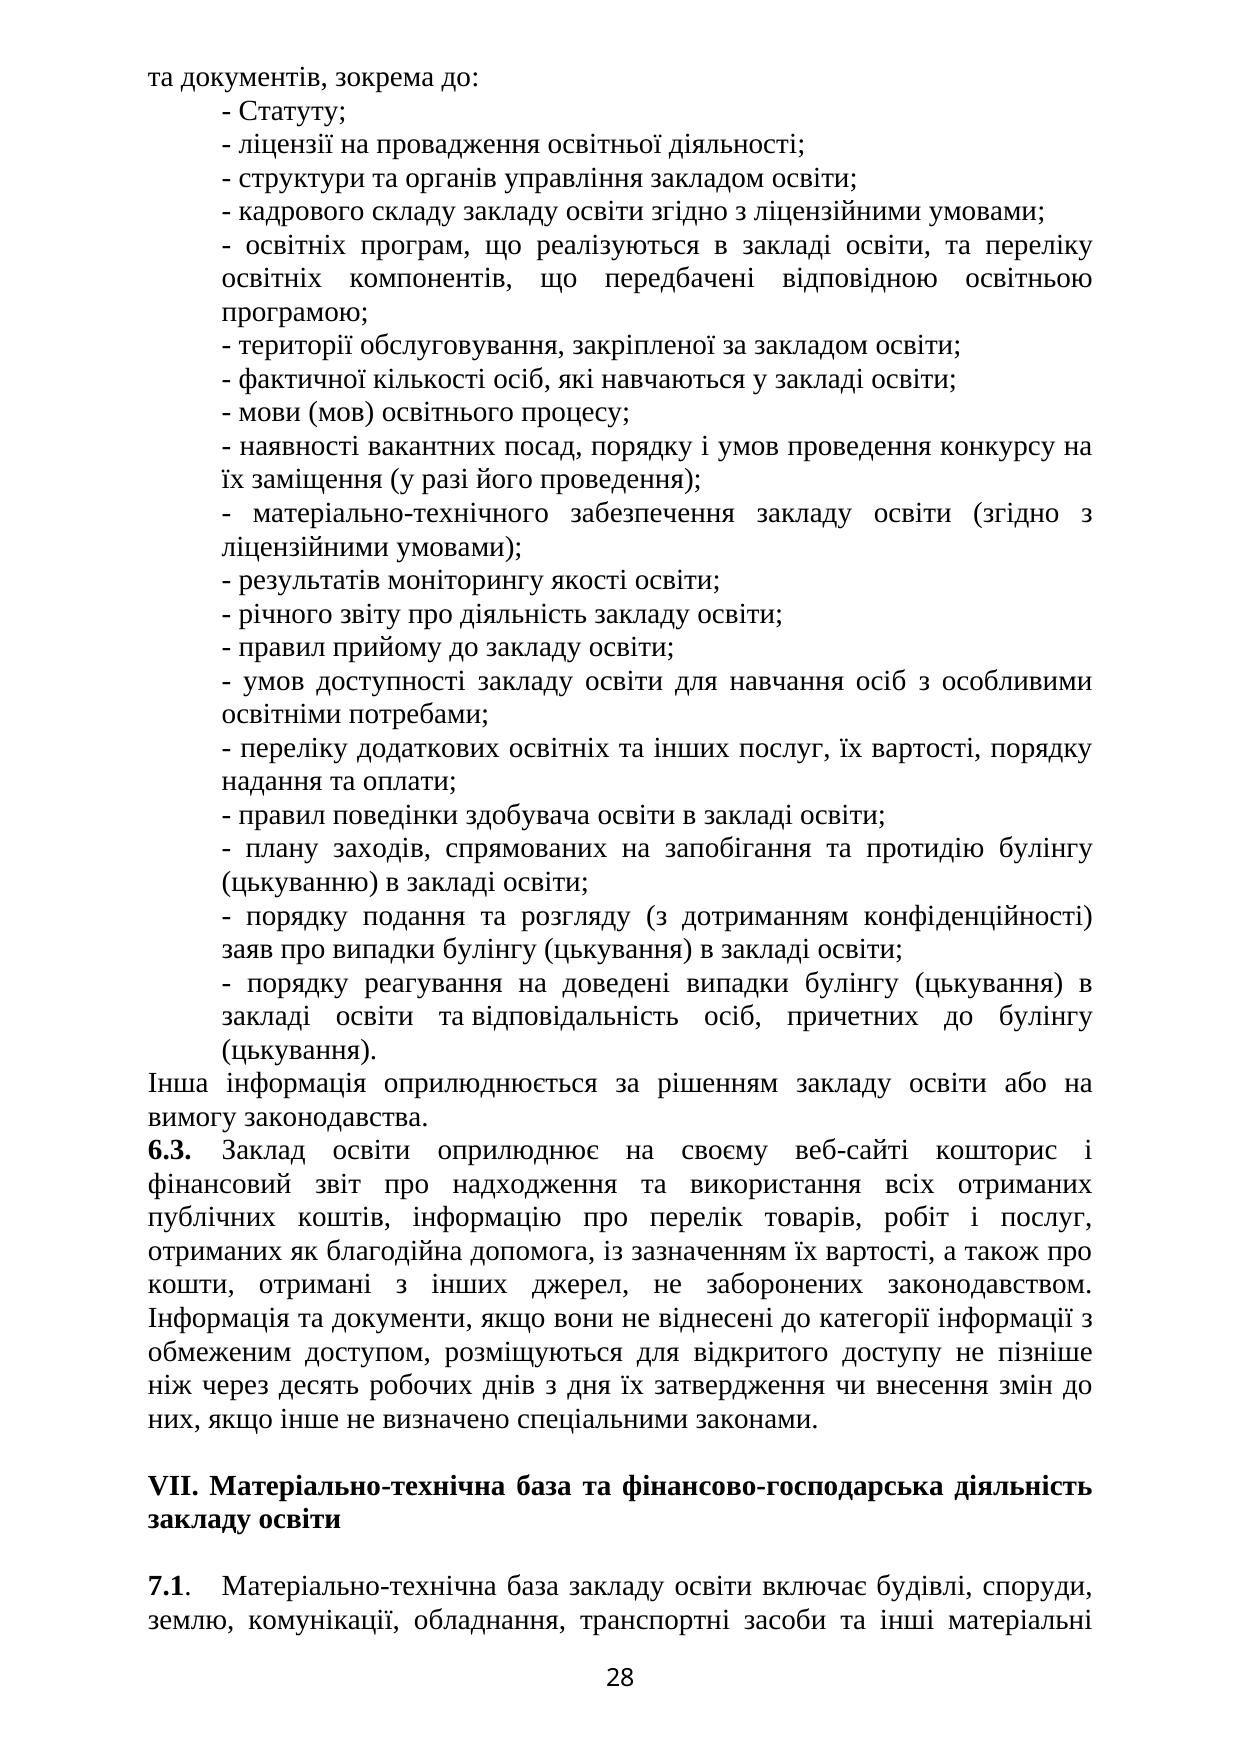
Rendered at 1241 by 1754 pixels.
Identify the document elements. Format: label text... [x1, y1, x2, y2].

text - правил прийому до закладу освіти; [221, 629, 1093, 663]
text - матеріально-технічного забезпечення закладу освіти (згідно з ліцензійними умовами); [221, 495, 1093, 562]
text - переліку додаткових освітніх та інших послуг, їх вартості, порядку надання та оплати; [221, 730, 1093, 797]
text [148, 1568, 1093, 1636]
text - фактичної кількості осіб, які навчаються у закладі освіти; [221, 361, 1093, 394]
text - ліцензії на провадження освітньої діяльності; [221, 126, 1093, 160]
text - території обслуговування, закріпленої за закладом освіти; [221, 327, 1093, 361]
text - порядку реагування на доведені випадки булінгу (цькування) в закладі освіти та відповідальність осіб, причетних до булінгу (цькування). [221, 965, 1093, 1065]
text - плану заходів, спрямованих на запобігання та протидію булінгу (цькуванню) в закладі освіти; [221, 831, 1093, 898]
text - Статуту; [221, 93, 1093, 126]
text - умов доступності закладу освіти для навчання осіб з особливими освітніми потребами; [221, 663, 1093, 730]
text - правил поведінки здобувача освіти в закладі освіти; [221, 797, 1093, 831]
text - освітніх програм, що реалізуються в закладі освіти, та переліку освітніх компонентів, що передбачені відповідною освітньою програмою; [221, 227, 1093, 327]
text VІІ. Матеріально-технічна база та фінансово-господарська діяльність закладу освіти [148, 1468, 1093, 1535]
text - структури та органів управління закладом освіти; [221, 160, 1093, 193]
text 6.3. Заклад освіти оприлюднює на своєму веб-сайті кошторис і фінансовий звіт про надходження та використання всіх отриманих публічних коштів, інформацію про перелік товарів, робіт і послуг, отриманих як благодійна допомога, із зазначенням їх вартості, а також про кошти, отримані з інших джерел, не заборонених законодавством. Інформація та документи, якщо вони не віднесені до категорії інформації з обмеженим доступом, розміщуються для відкритого доступу не пізніше ніж через десять робочих днів з дня їх затвердження чи внесення змін до них, якщо інше не визначено спеціальними законами. [148, 1132, 1093, 1434]
text - наявності вакантних посад, порядку і умов проведення конкурсу на їх заміщення (у разі його проведення); [221, 428, 1093, 495]
text Інша інформація оприлюднюється за рішенням закладу освіти або на вимогу законодавства. [148, 1065, 1093, 1132]
text - річного звіту про діяльність закладу освіти; [221, 596, 1093, 629]
text - результатів моніторингу якості освіти; [221, 562, 1093, 596]
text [148, 59, 1093, 93]
text - порядку подання та розгляду (з дотриманням конфіденційності) заяв про випадки булінгу (цькування) в закладі освіти; [221, 898, 1093, 965]
text - кадрового складу закладу освіти згідно з ліцензійними умовами; [221, 193, 1093, 227]
text - мови (мов) освітнього процесу; [221, 394, 1093, 428]
